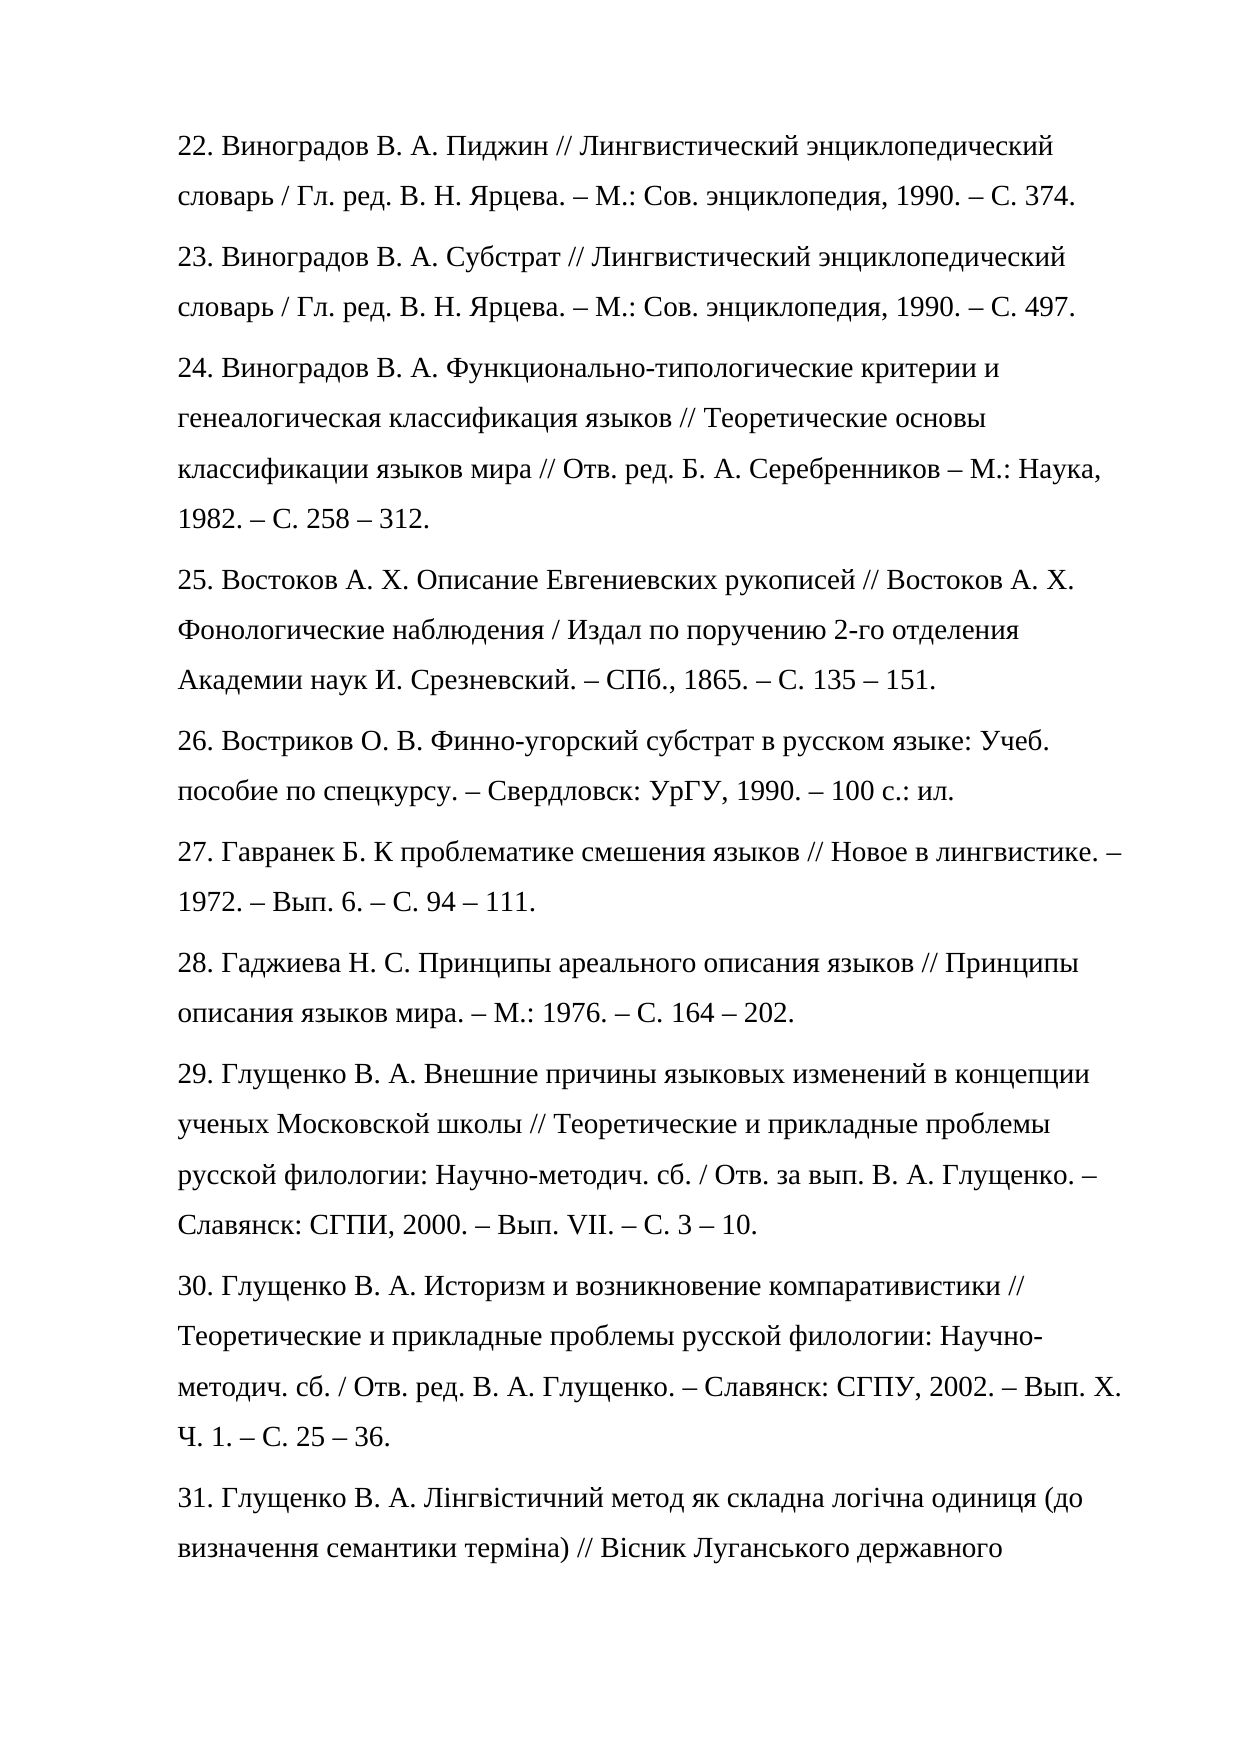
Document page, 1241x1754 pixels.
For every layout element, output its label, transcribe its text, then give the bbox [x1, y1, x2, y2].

text 28. Гаджиева Н. С. Принципы ареального описания языков // Принципы описания языков мира. – М.: 1976. – С. 164 – 202. [177, 945, 1152, 1029]
text 23. Виноградов В. А. Субстрат // Лингвистический энциклопедический словарь / Гл. ред. В. Н. Ярцева. – М.: Сов. энциклопедия, 1990. – С. 497. [177, 239, 1152, 323]
text 29. Глущенко В. А. Внешние причины языковых изменений в концепции ученых Московской школы // Теоретические и прикладные проблемы русской филологии: Научно-методич. сб. / Отв. за вып. В. А. Глущенко. – Славянск: СГПИ, 2000. – Вып. VII. – С. 3 – 10. [177, 1056, 1152, 1241]
text 25. Востоков А. Х. Описание Евгениевских рукописей // Востоков А. Х. Фонологические наблюдения / Издал по поручению 2-го отделения Академии наук И. Срезневский. – СПб., 1865. – С. 135 – 151. [177, 562, 1152, 696]
text 22. Виноградов В. А. Пиджин // Лингвистический энциклопедический словарь / Гл. ред. В. Н. Ярцева. – М.: Сов. энциклопедия, 1990. – С. 374. [177, 128, 1152, 212]
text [177, 1480, 1152, 1563]
text 26. Востриков О. В. Финно-угорский субстрат в русском языке: Учеб. пособие по спецкурсу. – Свердловск: УрГУ, 1990. – 100 с.: ил. [177, 723, 1152, 807]
text 27. Гавранек Б. К проблематике смешения языков // Новое в лингвистике. – 1972. – Вып. 6. – С. 94 – 111. [177, 834, 1152, 918]
text 30. Глущенко В. А. Историзм и возникновение компаративистики // Теоретические и прикладные проблемы русской филологии: Научно-методич. сб. / Отв. ред. В. А. Глущенко. – Славянск: СГПУ, 2002. – Вып. Х. Ч. 1. – С. 25 – 36. [177, 1268, 1152, 1452]
text 24. Виноградов В. А. Функционально-типологические критерии и генеалогическая классификация языков // Теоретические основы классификации языков мира // Отв. ред. Б. А. Серебренников – М.: Наука, 1982. – С. 258 – 312. [177, 350, 1152, 535]
